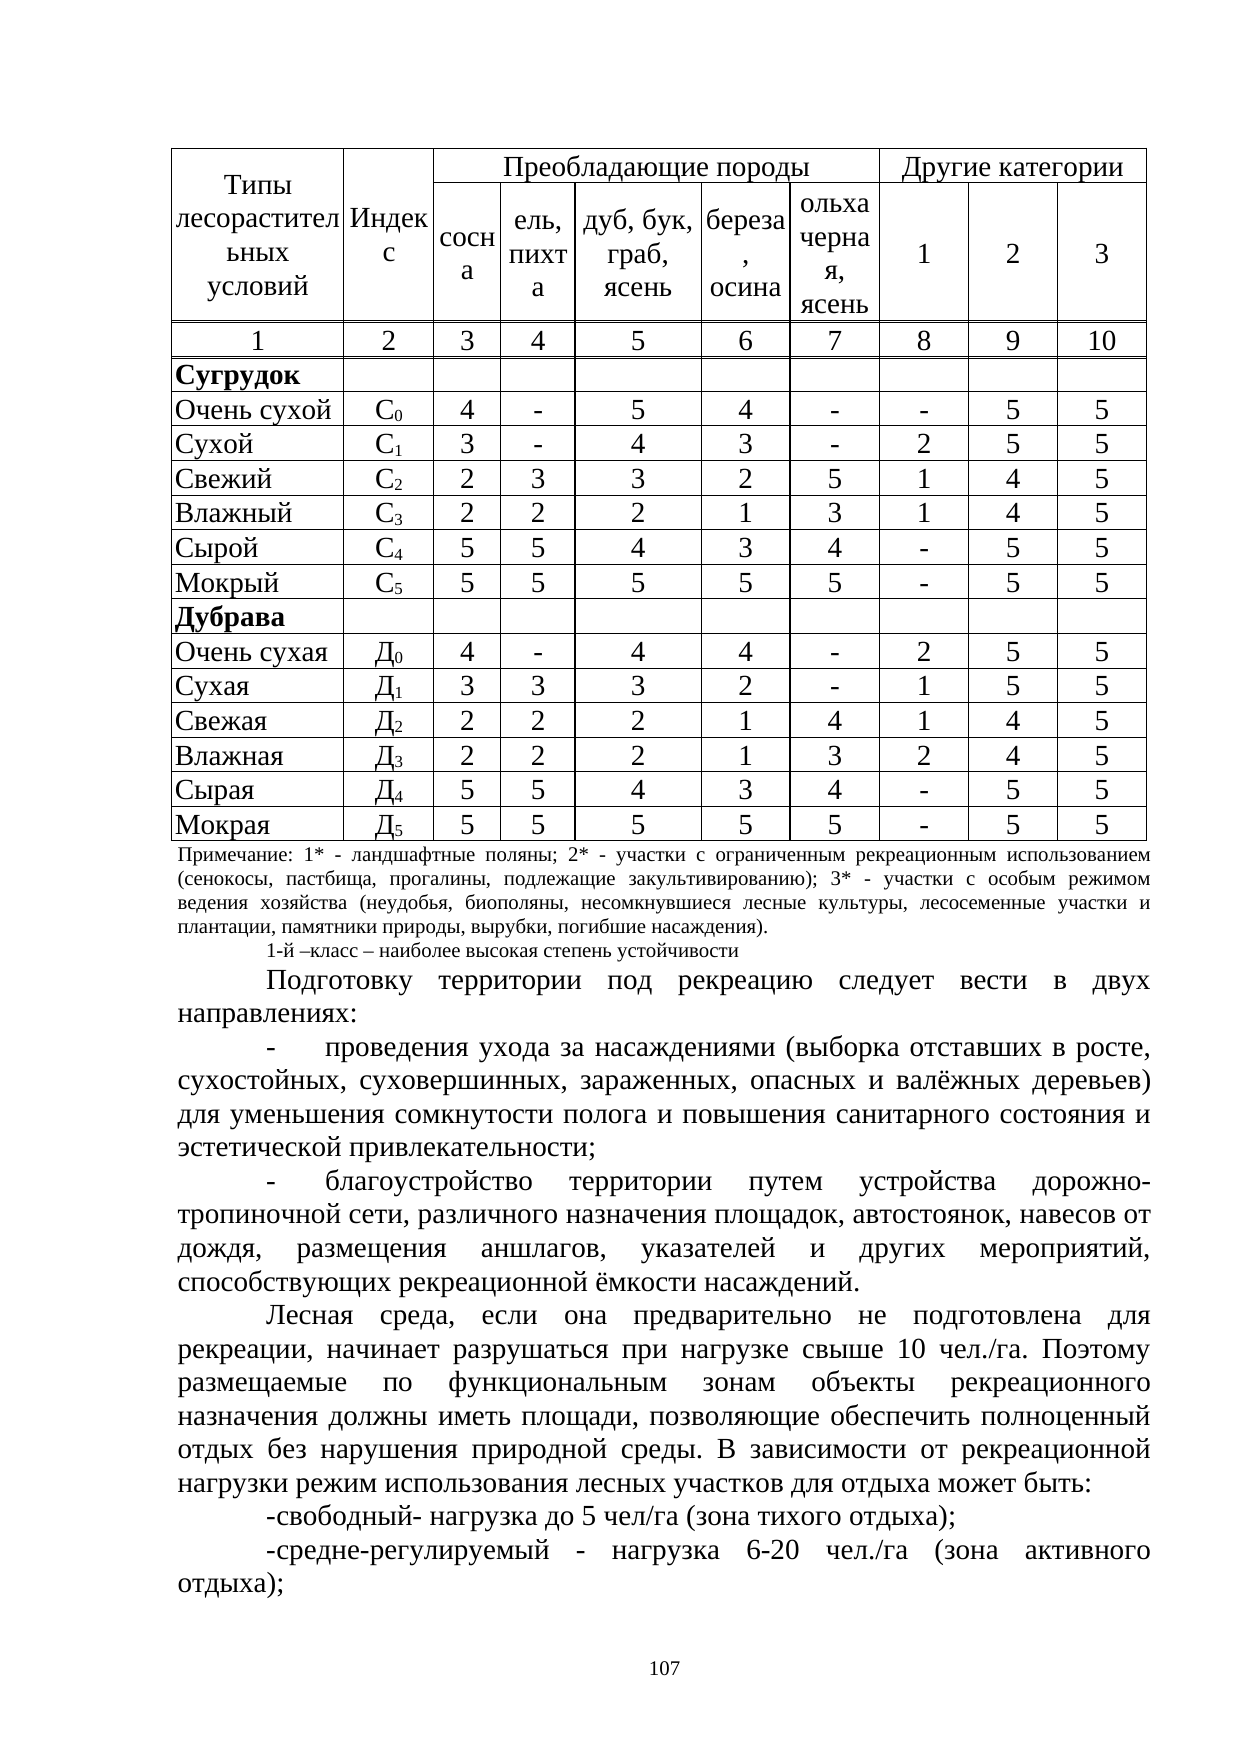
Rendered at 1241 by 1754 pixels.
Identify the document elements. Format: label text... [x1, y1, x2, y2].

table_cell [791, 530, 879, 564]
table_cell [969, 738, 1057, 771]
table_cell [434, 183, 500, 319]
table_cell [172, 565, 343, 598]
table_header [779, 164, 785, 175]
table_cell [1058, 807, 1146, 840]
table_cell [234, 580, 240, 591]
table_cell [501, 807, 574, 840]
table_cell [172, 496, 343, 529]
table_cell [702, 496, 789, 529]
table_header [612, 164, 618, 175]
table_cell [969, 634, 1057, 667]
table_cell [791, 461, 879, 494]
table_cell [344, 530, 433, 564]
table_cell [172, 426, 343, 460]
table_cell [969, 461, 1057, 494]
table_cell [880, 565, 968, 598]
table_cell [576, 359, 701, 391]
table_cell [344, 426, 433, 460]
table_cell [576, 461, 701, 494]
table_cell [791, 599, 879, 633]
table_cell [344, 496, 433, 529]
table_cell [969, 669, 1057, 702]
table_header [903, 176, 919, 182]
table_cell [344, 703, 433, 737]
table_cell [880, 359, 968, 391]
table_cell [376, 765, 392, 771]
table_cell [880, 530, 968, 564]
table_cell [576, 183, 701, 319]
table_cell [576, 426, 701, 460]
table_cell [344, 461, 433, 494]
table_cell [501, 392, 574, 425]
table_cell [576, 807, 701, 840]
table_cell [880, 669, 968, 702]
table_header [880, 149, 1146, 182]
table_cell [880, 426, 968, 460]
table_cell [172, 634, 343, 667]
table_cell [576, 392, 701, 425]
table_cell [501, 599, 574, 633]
list проведения ухода за насаждениями (выборка отставших в росте, сухостойных, суховершинных, зараженных, опасных и валёжных деревьев) для уменьшения сомкнутости полога и повышения санитарного состояния и эстетической привлекательности; [177, 1029, 1152, 1163]
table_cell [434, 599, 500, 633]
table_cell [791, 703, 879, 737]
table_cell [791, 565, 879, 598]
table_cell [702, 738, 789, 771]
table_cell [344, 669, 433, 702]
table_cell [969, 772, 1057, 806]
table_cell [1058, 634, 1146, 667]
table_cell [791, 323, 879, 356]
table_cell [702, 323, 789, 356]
text Примечание: 1* - ландшафтные поляны; 2* - участки с ограниченным рекреационным использованием (сенокосы, пастбища, прогалины, подлежащие закультивированию); 3* - участки с особым режимом ведения хозяйства (неудобья, биополяны, несомкнувшиеся лесные культуры, лесосеменные участки и плантации, памятники природы, вырубки, погибшие насаждения). [177, 841, 1152, 938]
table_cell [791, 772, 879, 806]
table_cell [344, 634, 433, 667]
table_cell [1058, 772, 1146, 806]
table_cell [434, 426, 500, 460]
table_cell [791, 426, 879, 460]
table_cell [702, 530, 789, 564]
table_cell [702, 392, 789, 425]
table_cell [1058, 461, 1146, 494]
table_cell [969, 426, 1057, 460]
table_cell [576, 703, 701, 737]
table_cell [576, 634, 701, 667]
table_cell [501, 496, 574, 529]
list благоустройство территории путем устройства дорожно-тропиночной сети, различного назначения площадок, автостоянок, навесов от дождя, размещения аншлагов, указателей и других мероприятий, способствующих рекреационной ёмкости насаждений. [177, 1163, 1152, 1297]
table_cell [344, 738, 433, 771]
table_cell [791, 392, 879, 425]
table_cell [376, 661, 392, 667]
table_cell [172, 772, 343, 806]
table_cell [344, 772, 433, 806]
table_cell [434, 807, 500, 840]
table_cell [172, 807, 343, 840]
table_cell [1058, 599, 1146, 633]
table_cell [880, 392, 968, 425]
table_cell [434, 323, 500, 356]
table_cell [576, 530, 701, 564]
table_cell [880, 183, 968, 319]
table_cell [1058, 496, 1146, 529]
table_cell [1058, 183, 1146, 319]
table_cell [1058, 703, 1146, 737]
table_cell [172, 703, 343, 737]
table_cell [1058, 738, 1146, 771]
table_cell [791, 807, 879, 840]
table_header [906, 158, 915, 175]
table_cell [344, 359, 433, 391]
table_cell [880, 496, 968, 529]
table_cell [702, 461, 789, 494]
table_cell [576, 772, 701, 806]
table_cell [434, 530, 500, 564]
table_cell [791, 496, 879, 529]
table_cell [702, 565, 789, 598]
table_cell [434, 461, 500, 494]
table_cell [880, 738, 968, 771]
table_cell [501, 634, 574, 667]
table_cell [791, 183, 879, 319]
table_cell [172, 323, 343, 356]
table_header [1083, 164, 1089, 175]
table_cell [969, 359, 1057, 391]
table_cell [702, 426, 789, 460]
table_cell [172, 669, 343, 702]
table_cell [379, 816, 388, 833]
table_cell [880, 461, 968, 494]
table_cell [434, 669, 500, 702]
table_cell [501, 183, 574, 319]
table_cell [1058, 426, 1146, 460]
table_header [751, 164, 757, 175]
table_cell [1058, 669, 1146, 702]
list свободный- нагрузка до 5 чел/га (зона тихого отдыха); [177, 1498, 1152, 1532]
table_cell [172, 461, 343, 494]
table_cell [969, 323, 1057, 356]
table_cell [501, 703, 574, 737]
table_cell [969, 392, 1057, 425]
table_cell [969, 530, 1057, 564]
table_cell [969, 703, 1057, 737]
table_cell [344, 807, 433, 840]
list средне-регулируемый - нагрузка 6-20 чел./га (зона активного отдыха); [177, 1532, 1152, 1599]
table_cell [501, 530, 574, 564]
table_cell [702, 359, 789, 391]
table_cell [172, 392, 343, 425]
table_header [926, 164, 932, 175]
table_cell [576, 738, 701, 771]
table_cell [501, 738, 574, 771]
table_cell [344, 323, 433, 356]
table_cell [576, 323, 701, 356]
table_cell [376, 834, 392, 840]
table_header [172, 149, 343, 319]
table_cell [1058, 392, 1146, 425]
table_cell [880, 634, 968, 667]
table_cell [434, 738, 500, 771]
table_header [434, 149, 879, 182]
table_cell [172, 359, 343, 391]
text Лесная среда, если она предварительно не подготовлена для рекреации, начинает разрушаться при нагрузке свыше 10 чел./га. Поэтому размещаемые по функциональным зонам объекты рекреационного назначения должны иметь площади, позволяющие обеспечить полноценный отдых без нарушения природной среды. В зависимости от рекреационной нагрузки режим использования лесных участков для отдыха может быть: [177, 1297, 1152, 1498]
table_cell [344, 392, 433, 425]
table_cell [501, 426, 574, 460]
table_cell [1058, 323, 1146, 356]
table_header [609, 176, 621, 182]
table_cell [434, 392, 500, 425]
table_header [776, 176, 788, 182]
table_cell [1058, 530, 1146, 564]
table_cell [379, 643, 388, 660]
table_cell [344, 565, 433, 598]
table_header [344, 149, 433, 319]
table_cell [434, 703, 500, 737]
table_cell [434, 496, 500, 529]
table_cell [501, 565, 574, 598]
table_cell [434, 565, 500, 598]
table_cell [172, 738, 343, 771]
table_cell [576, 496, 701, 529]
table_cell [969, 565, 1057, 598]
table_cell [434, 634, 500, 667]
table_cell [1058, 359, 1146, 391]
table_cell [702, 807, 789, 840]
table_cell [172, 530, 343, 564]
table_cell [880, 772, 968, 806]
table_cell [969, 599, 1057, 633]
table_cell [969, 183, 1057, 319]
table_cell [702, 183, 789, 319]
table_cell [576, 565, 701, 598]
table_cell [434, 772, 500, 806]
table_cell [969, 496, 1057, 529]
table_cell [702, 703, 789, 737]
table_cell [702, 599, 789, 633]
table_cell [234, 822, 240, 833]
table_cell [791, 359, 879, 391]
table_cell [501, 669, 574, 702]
text 1-й –класс – наиболее высокая степень устойчивости [177, 938, 1152, 962]
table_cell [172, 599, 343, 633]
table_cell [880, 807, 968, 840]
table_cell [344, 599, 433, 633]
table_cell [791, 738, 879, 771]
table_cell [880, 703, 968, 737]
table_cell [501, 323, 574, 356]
text Подготовку территории под рекреацию следует вести в двух направлениях: [177, 962, 1152, 1029]
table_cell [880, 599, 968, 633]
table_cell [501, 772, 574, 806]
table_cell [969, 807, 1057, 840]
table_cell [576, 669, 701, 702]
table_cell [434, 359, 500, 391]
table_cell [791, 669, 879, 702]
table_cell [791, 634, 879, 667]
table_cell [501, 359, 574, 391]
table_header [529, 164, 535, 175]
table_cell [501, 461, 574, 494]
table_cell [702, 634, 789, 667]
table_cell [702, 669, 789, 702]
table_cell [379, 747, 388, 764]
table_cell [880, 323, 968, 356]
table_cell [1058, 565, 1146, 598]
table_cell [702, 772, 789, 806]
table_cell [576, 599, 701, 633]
